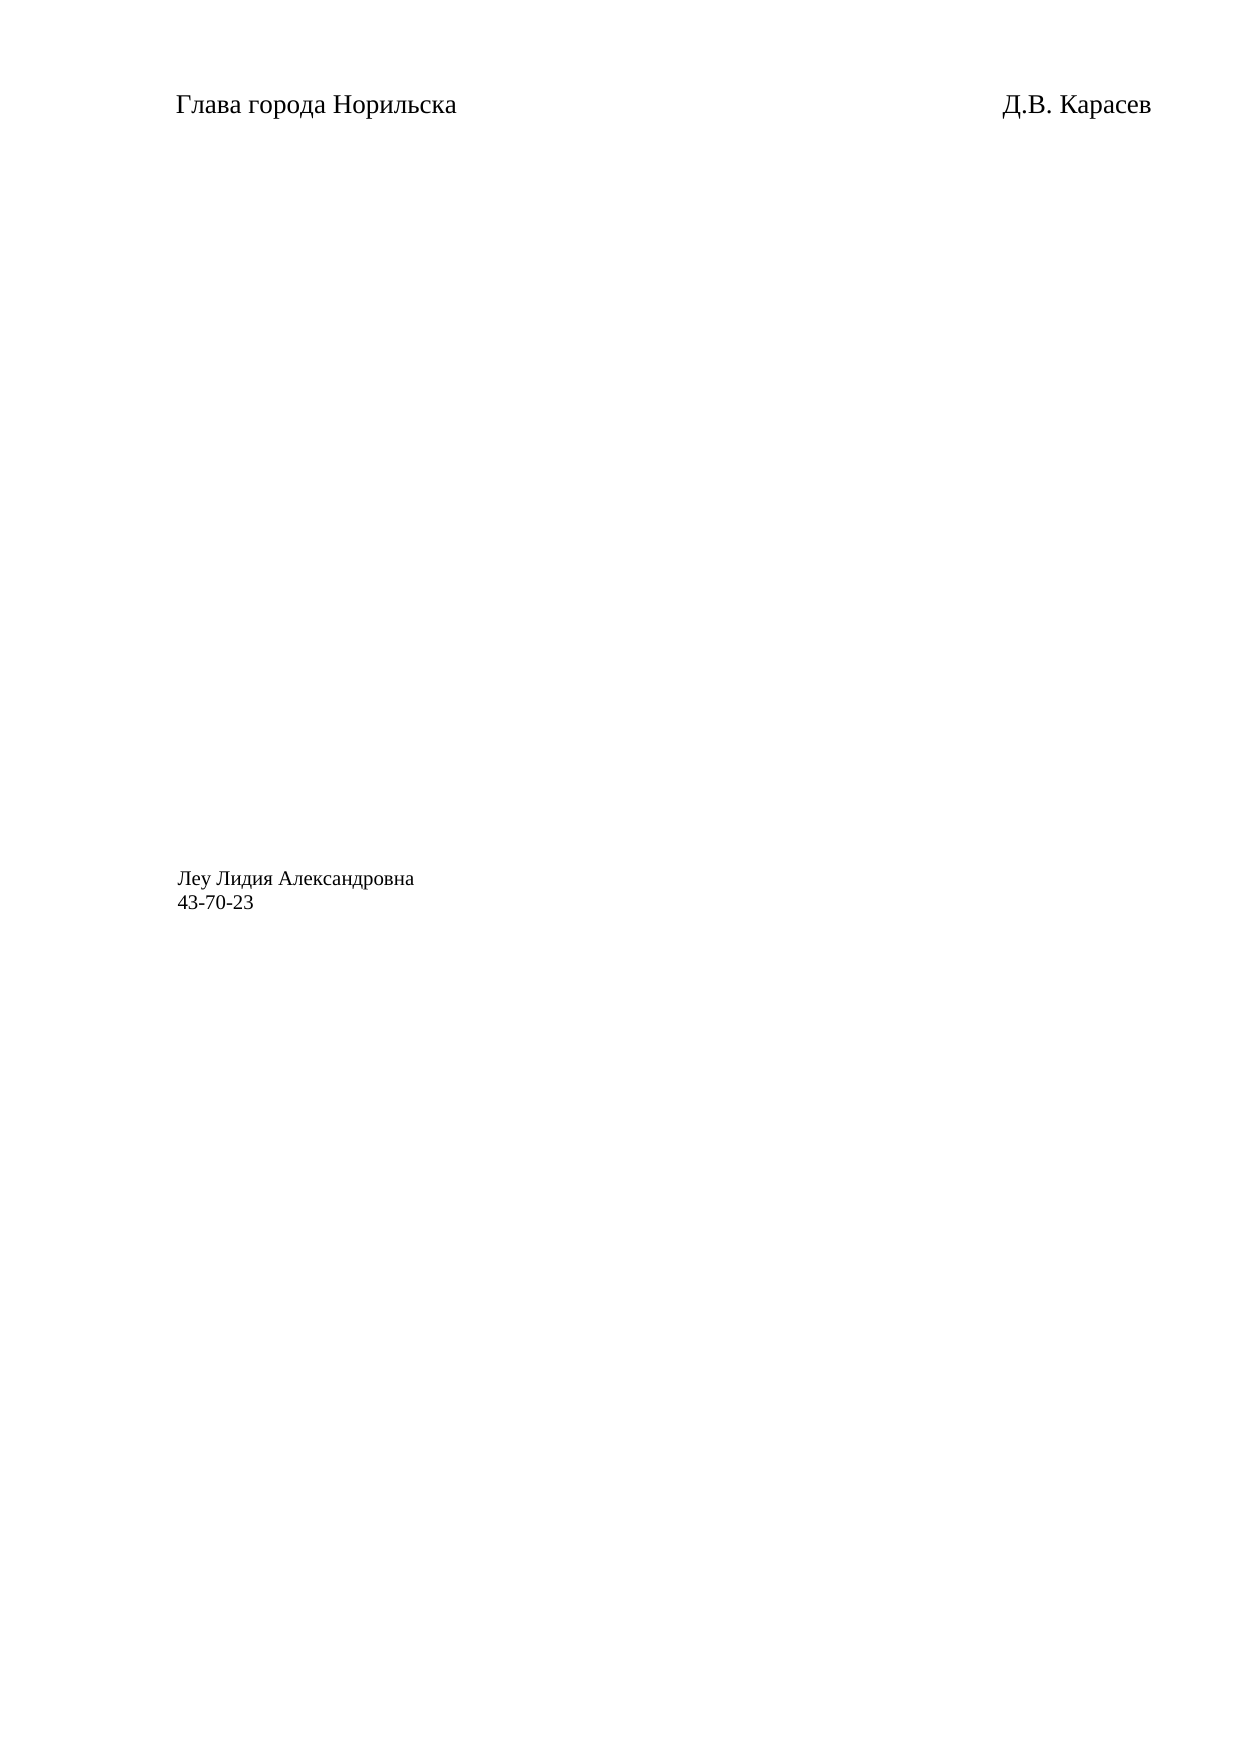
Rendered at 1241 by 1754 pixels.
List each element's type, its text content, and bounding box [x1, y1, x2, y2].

text Леу Лидия Александровна [177, 866, 1181, 890]
text 43-70-23 [177, 890, 1181, 914]
text Глава города Норильска Д.В. Карасев [176, 89, 1181, 120]
